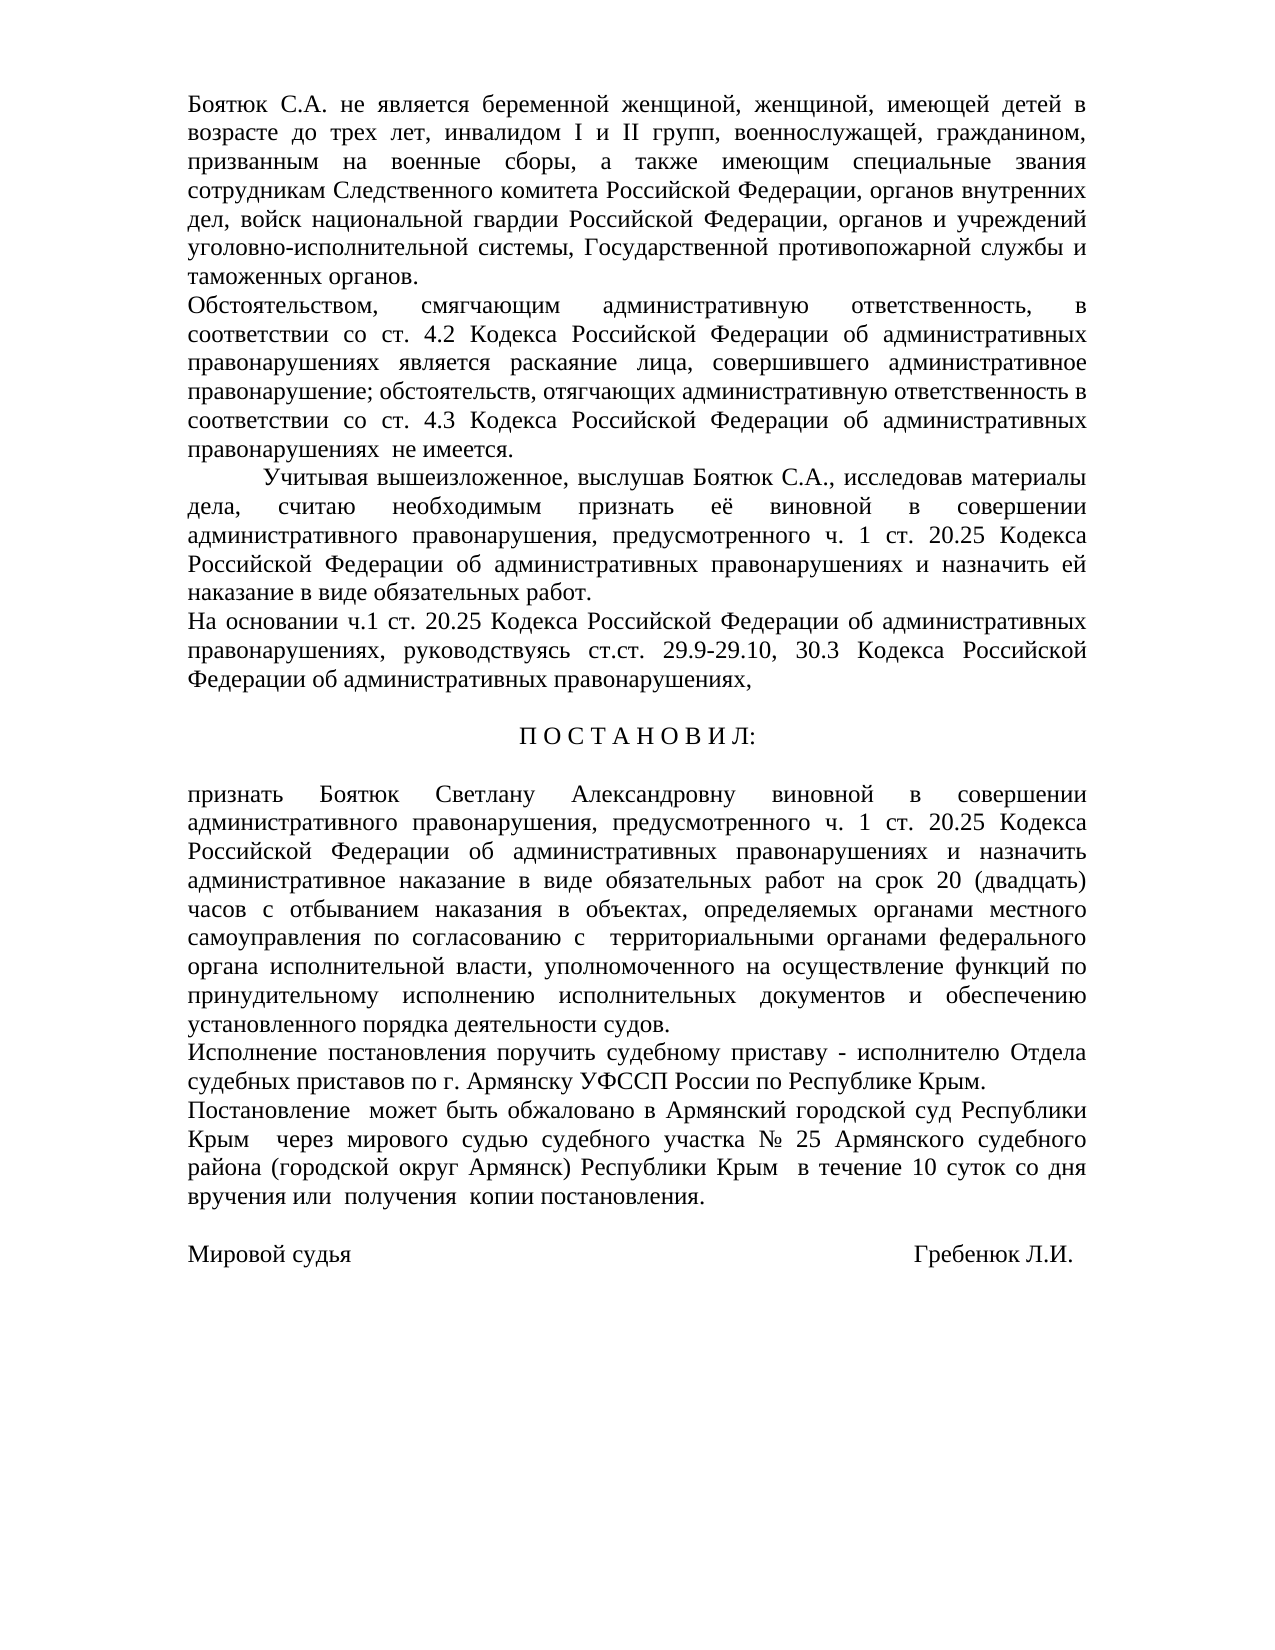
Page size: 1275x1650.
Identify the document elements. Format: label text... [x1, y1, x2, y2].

text Обстоятельством, смягчающим административную ответственность, в соответствии со ст. 4.2 Кодекса Российской Федерации об административных правонарушениях является раскаяние лица, совершившего административное правонарушение; обстоятельств, отягчающих административную ответственность в соответствии со ст. 4.3 Кодекса Российской Федерации об административных правонарушениях не имеется. [187, 290, 1087, 462]
text Постановление может быть обжаловано в Армянский городской суд Республики Крым через мирового судью судебного участка № 25 Армянского судебного района (городской округ Армянск) Республики Крым в течение 10 суток со дня вручения или получения копии постановления. [187, 1095, 1087, 1210]
text Мировой судья Гребенюк Л.И. [187, 1239, 1087, 1267]
text Боятюк С.А. не является беременной женщиной, женщиной, имеющей детей в возрасте до трех лет, инвалидом I и II групп, военнослужащей, гражданином, призванным на военные сборы, а также имеющим специальные звания сотрудникам Следственного комитета Российской Федерации, органов внутренних дел, войск национальной гвардии Российской Федерации, органов и учреждений уголовно-исполнительной системы, Государственной противопожарной службы и таможенных органов. [187, 89, 1087, 290]
text На основании ч.1 ст. 20.25 Кодекса Российской Федерации об административных правонарушениях, руководствуясь ст.ст. 29.9-29.10, 30.3 Кодекса Российской Федерации об административных правонарушениях, [187, 606, 1087, 692]
text признать Боятюк Светлану Александровну виновной в совершении административного правонарушения, предусмотренного ч. 1 ст. 20.25 Кодекса Российской Федерации об административных правонарушениях и назначить административное наказание в виде обязательных работ на срок 20 (двадцать) часов с отбыванием наказания в объектах, определяемых органами местного самоуправления по согласованию с территориальными органами федерального органа исполнительной власти, уполномоченного на осуществление функций по принудительному исполнению исполнительных документов и обеспечению установленного порядка деятельности судов. [187, 779, 1087, 1037]
text П О С Т А Н О В И Л: [187, 721, 1087, 750]
text Исполнение постановления поручить судебному приставу - исполнителю Отдела судебных приставов по г. Армянску УФССП России по Республике Крым. [187, 1037, 1087, 1095]
text Учитывая вышеизложенное, выслушав Боятюк С.А., исследовав материалы дела, считаю необходимым признать её виновной в совершении административного правонарушения, предусмотренного ч. 1 ст. 20.25 Кодекса Российской Федерации об административных правонарушениях и назначить ей наказание в виде обязательных работ. [187, 462, 1087, 606]
